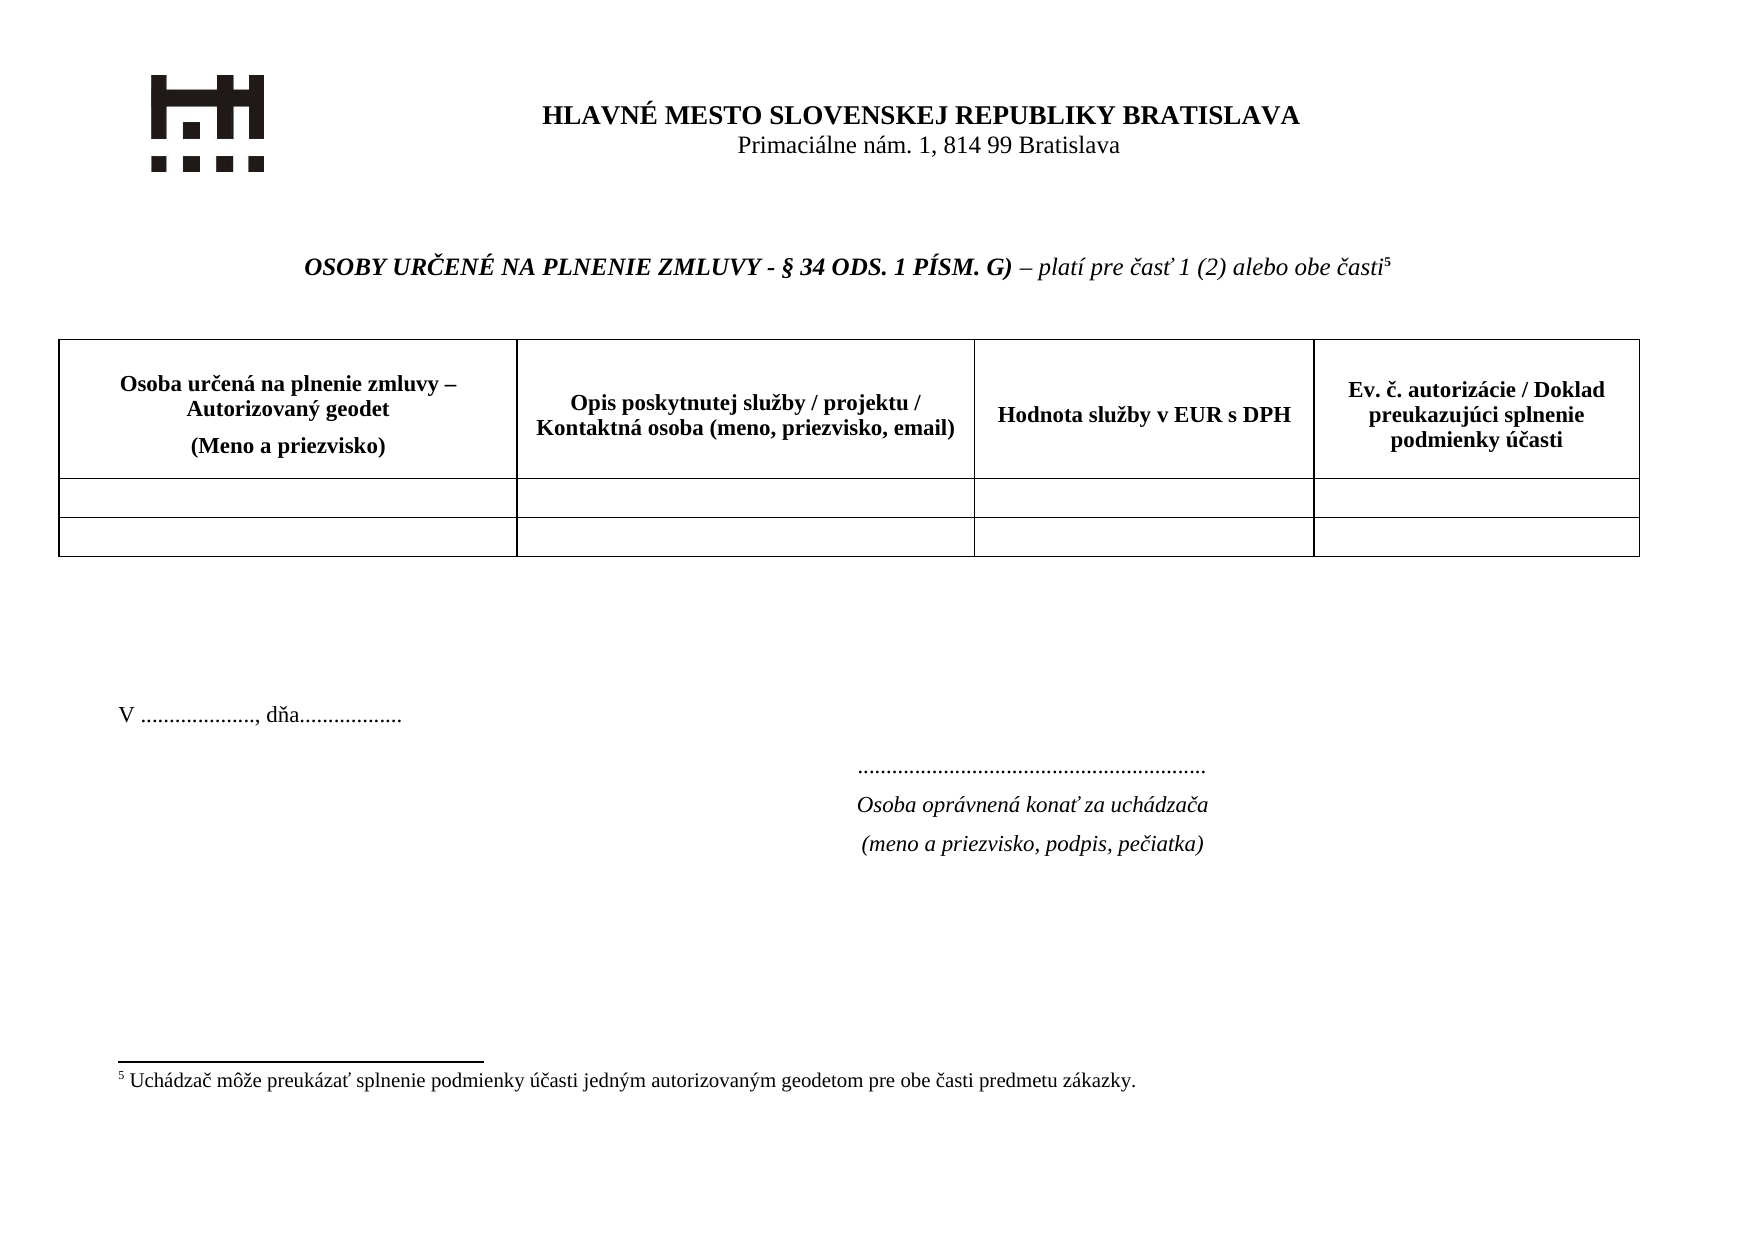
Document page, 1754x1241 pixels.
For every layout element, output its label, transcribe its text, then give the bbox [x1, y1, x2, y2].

table_header Hodnota služby v EUR s DPH [975, 340, 1313, 478]
text Osoba oprávnená konať za uchádzača [133, 791, 1577, 818]
text osoby určené na plnenie zmluvy - § 34 ods. 1 písm. g) – platí pre časť 1 (2) alebo obe časti [118, 252, 1577, 281]
table_cell [1315, 518, 1639, 556]
table_header Opis poskytnutej služby / projektu / Kontaktná osoba (meno, priezvisko, email) [518, 340, 974, 478]
table_header Ev. č. autorizácie / Doklad preukazujúci splnenie podmienky účasti [1315, 340, 1639, 478]
table_cell [60, 518, 516, 556]
table_cell [60, 479, 516, 517]
text V ...................., dňa.................. [118, 701, 1577, 727]
text ............................................................. [133, 752, 1577, 779]
table_cell [975, 479, 1313, 517]
text (meno a priezvisko, podpis, pečiatka) [133, 830, 1577, 857]
table_cell [1315, 479, 1639, 517]
picture [151, 75, 264, 172]
table_header Osoba určená na plnenie zmluvy – Autorizovaný geodet (Meno a priezvisko) [60, 340, 516, 478]
table_cell [975, 518, 1313, 556]
table_cell [518, 479, 974, 517]
table_cell [518, 518, 974, 556]
